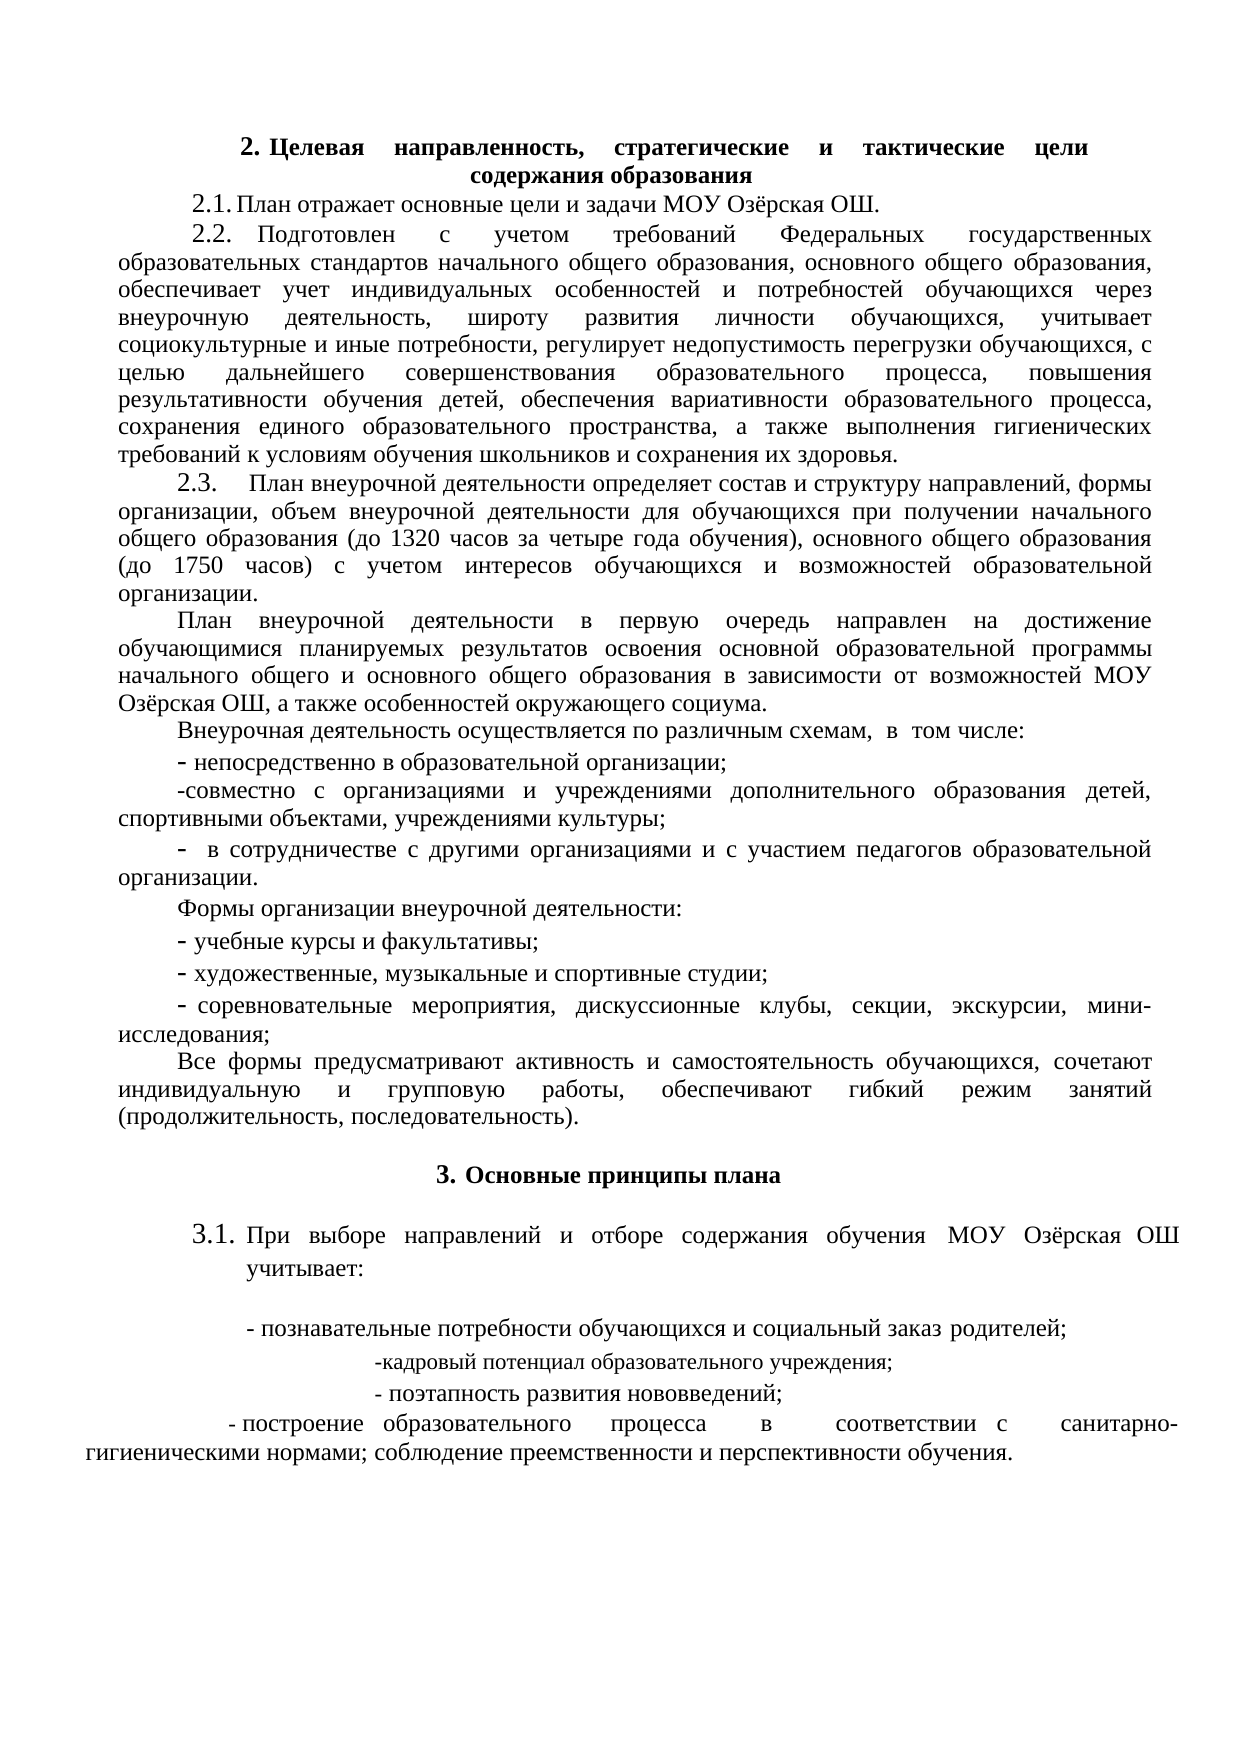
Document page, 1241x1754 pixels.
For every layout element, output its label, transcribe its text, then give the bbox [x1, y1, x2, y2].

list Подготовлен с учетом требований Федеральных государственных образовательных стандартов начального общего образования, основного общего образования, обеспечивает учет индивидуальных особенностей и потребностей обучающихся через внеурочную деятельность, широту развития личности обучающихся, учитывает социокультурные и иные потребности, регулирует недопустимость перегрузки обучающихся, с целью дальнейшего совершенствования образовательного процесса, повышения результативности обучения детей, обеспечения вариативности образовательного процесса, сохранения единого образовательного пространства, а также выполнения гигиенических требований к условиям обучения школьников и сохранения их здоровья. [118, 219, 1152, 467]
text - построение образовательного процесса в соответствии с санитарно- гигиеническими нормами; соблюдение преемственности и перспективности обучения. [85, 1408, 1180, 1466]
list художественные, музыкальные и спортивные студии; [177, 956, 1180, 988]
list План внеурочной деятельности определяет состав и структуру направлений, формы организации, объем внеурочной деятельности для обучающихся при получении начального общего образования (до 1320 часов за четыре года обучения), основного общего образования (до 1750 часов) с учетом интересов обучающихся и возможностей образовательной организации. [118, 467, 1152, 607]
text Формы организации внеурочной деятельности: [177, 891, 1180, 923]
subtitle Целевая направленность, стратегические и тактические цели содержания образования [240, 132, 1089, 189]
list непосредственно в образовательной организации; [177, 744, 1180, 777]
list -кадровый потенциал образовательного учреждения; [209, 1343, 1180, 1376]
text План внеурочной деятельности в первую очередь направлен на достижение обучающимися планируемых результатов освоения основной образовательной программы начального общего и основного общего образования в зависимости от возможностей МОУ Озёрская ОШ, а также особенностей окружающего социума. [118, 607, 1152, 717]
list в сотрудничестве с другими организациями и с участием педагогов образовательной организации. [118, 832, 1151, 891]
text -совместно с организациями и учреждениями дополнительного образования детей, спортивными объектами, учреждениями культуры; [118, 777, 1151, 832]
list соревновательные мероприятия, дискуссионные клубы, секции, экскурсии, мини-исследования; [118, 988, 1151, 1047]
list - познавательные потребности обучающихся и социальный заказ родителей; [246, 1311, 1180, 1343]
list учебные курсы и факультативы; [177, 923, 1180, 956]
subtitle Основные принципы плана [436, 1158, 1180, 1189]
list - поэтапность развития нововведений; [209, 1376, 1180, 1408]
list План отражает основные цели и задачи МОУ Озёрская ОШ. [118, 189, 1152, 219]
text Все формы предусматривают активность и самостоятельность обучающихся, сочетают индивидуальную и групповую работы, обеспечивают гибкий режим занятий (продолжительность, последовательность). [118, 1047, 1152, 1130]
list При выборе направлений и отборе содержания обучения МОУ Озёрская ОШ учитывает: [192, 1217, 1180, 1283]
text Внеурочная деятельность осуществляется по различным схемам, в том числе: [118, 717, 1152, 744]
